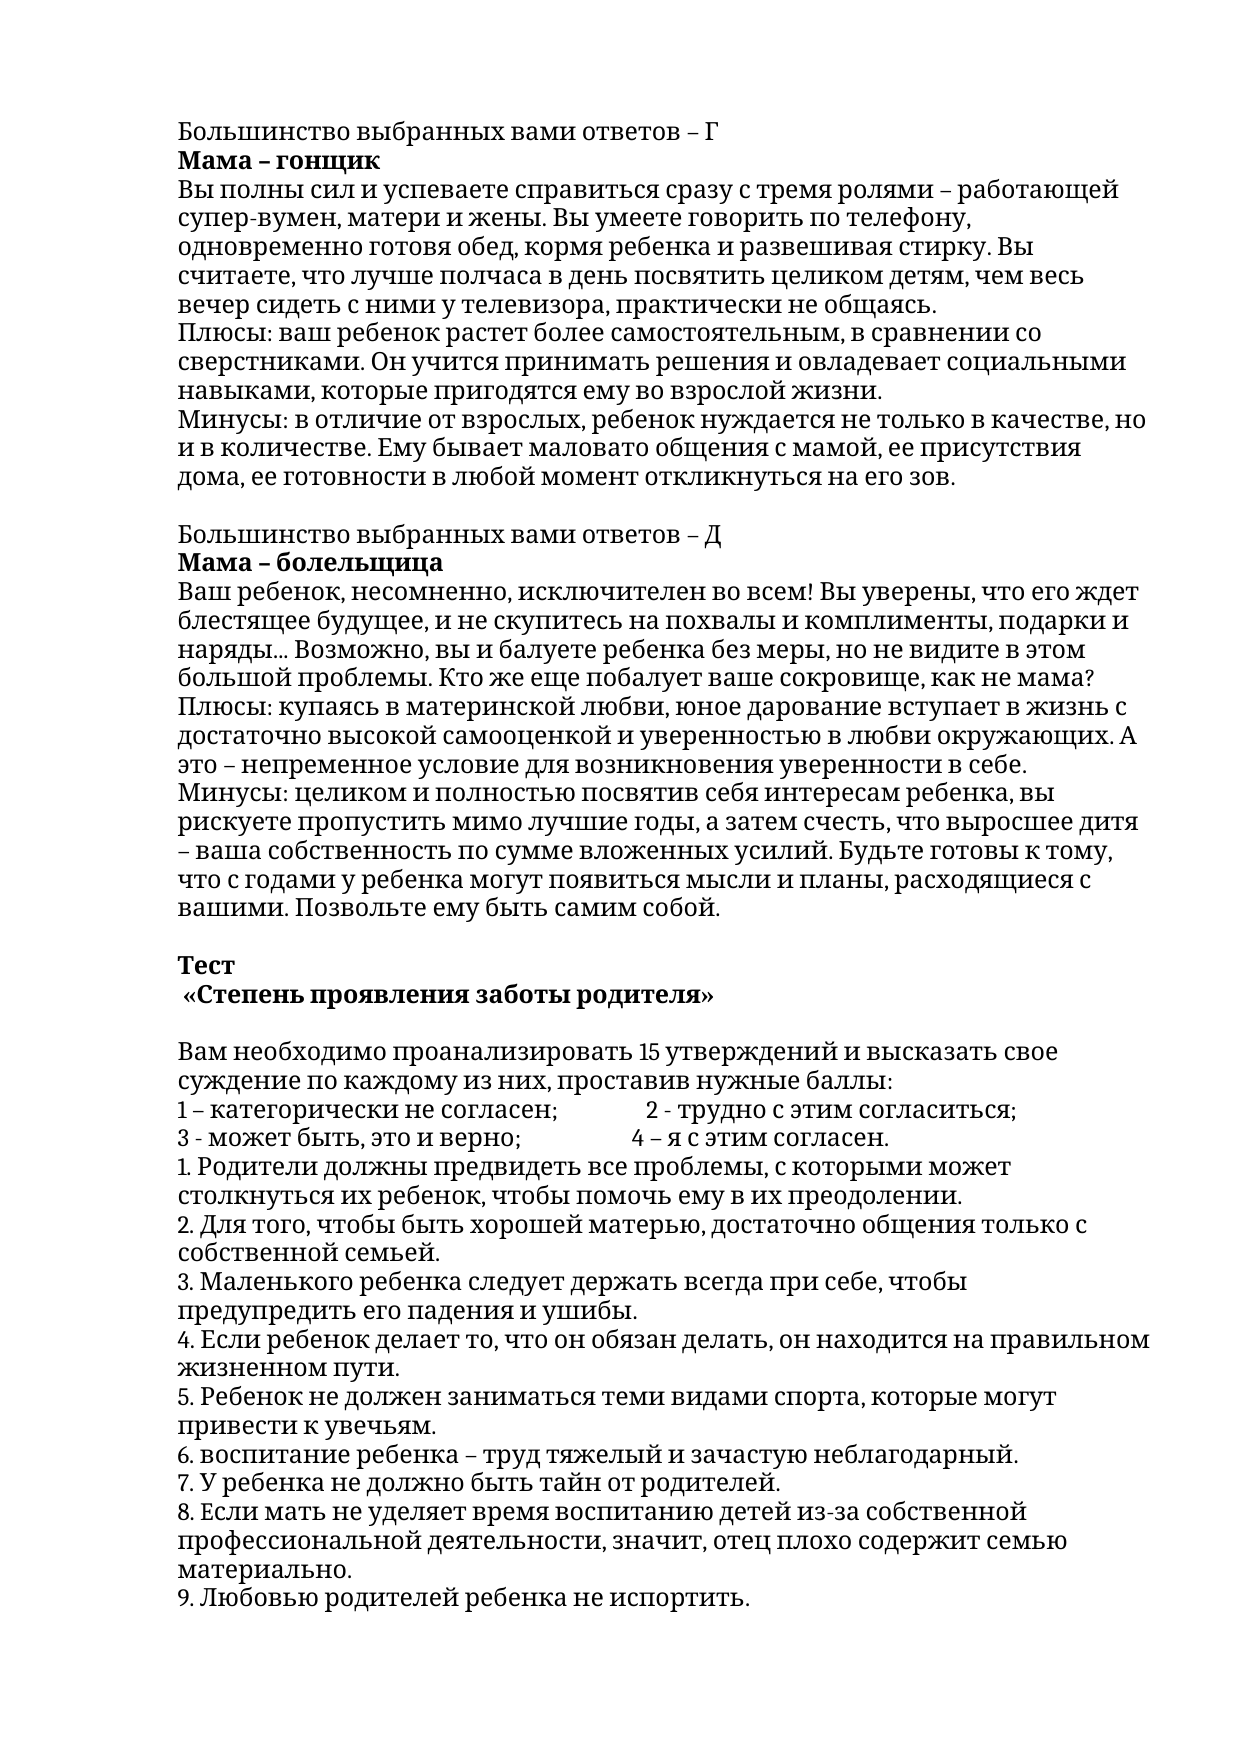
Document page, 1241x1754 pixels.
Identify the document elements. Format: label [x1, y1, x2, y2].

text [177, 118, 1152, 1613]
